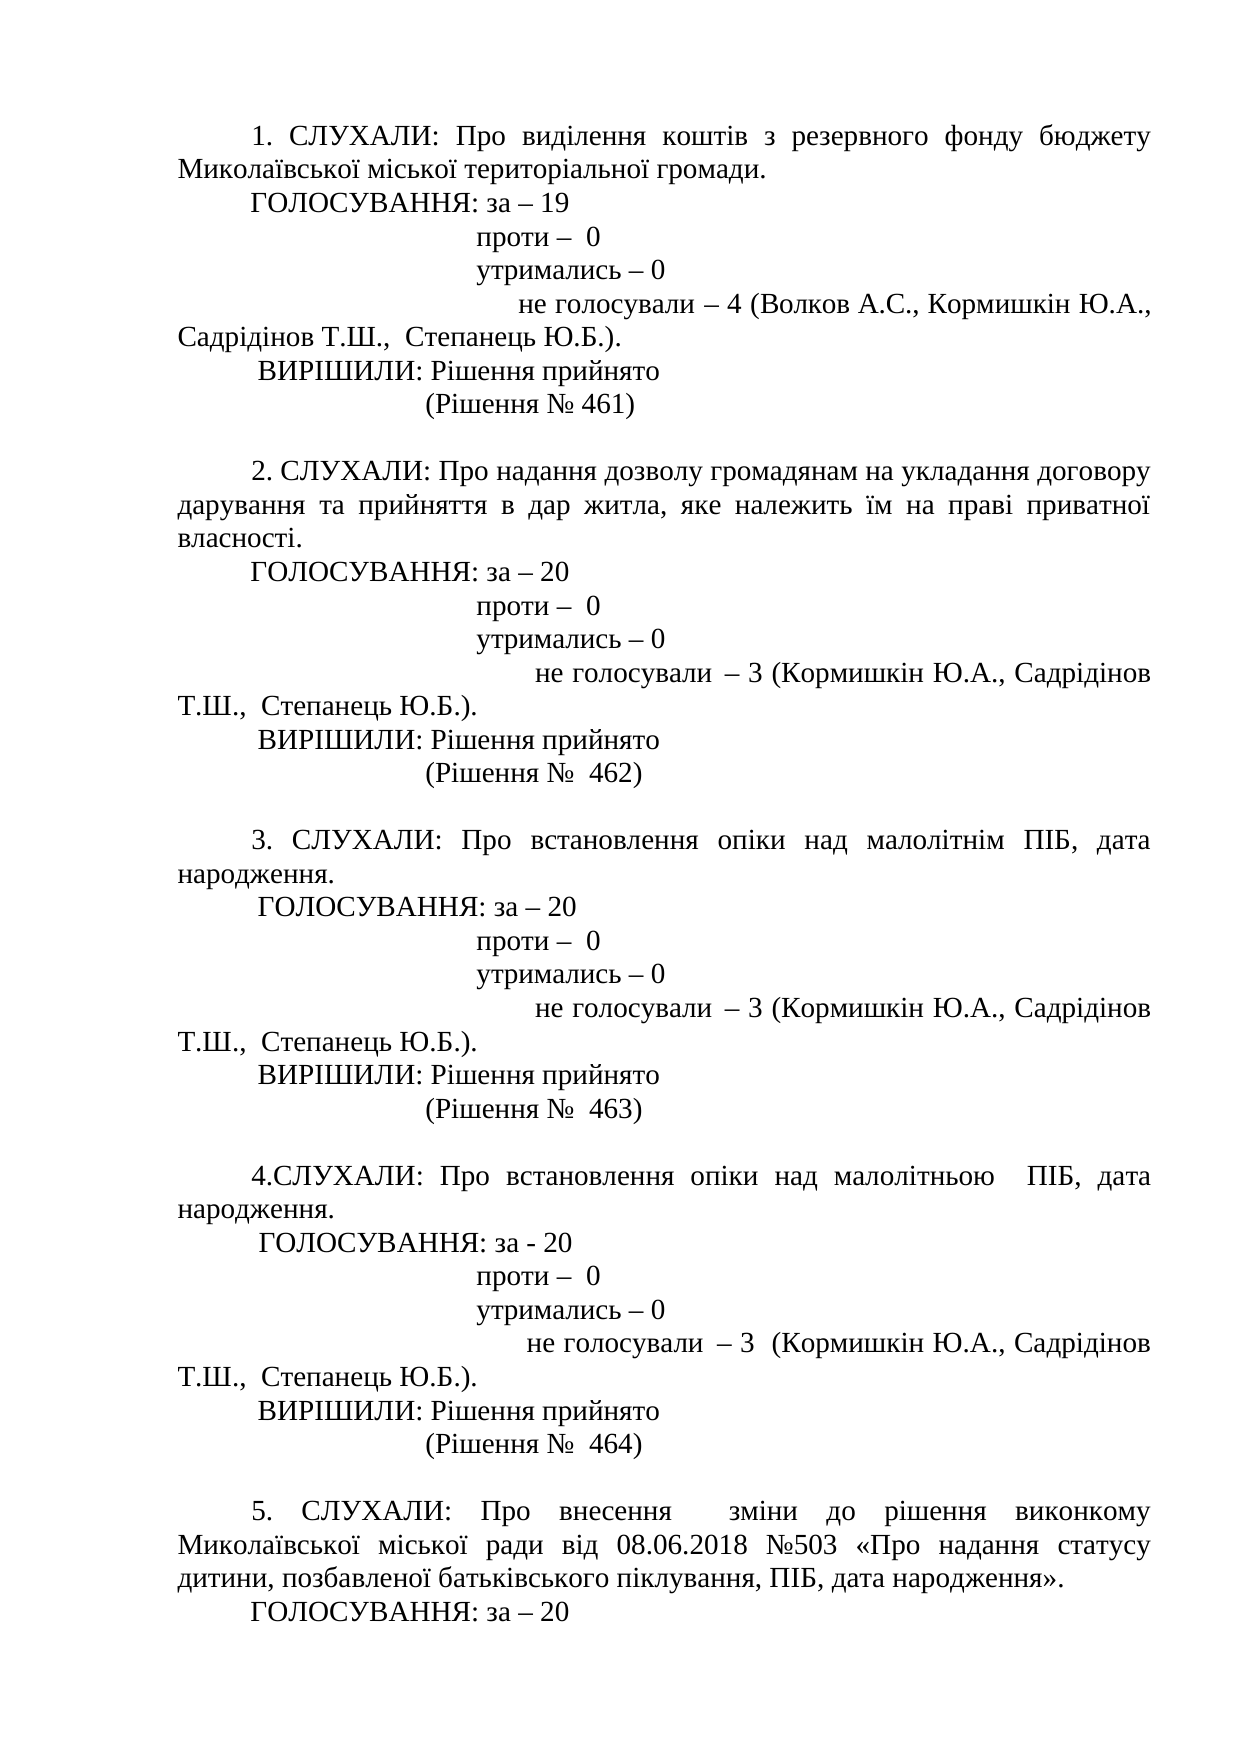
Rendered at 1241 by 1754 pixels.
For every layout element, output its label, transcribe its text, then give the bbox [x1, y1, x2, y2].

text (Рішення № 464) [177, 1426, 1152, 1460]
text проти – 0 [177, 923, 1152, 957]
text (Рішення № 463) [177, 1091, 1152, 1124]
text (Рішення № 462) [177, 755, 1152, 789]
text ВИРІШИЛИ: Рішення прийнято [177, 722, 1152, 755]
text ГОЛОСУВАННЯ: за – 19 [177, 185, 1152, 219]
text ГОЛОСУВАННЯ: за – 20 [177, 889, 1152, 923]
text ГОЛОСУВАННЯ: за - 20 [177, 1225, 1152, 1258]
text ВИРІШИЛИ: Рішення прийнято [177, 353, 1152, 386]
text не голосували – 4 (Волков А.С., Кормишкін Ю.А., Садрідінов Т.Ш., Степанець Ю.Б.). [177, 286, 1152, 353]
text проти – 0 [177, 219, 1152, 252]
list утримались – 0 [177, 252, 1152, 286]
text ВИРІШИЛИ: Рішення прийнято [177, 1393, 1152, 1426]
list утримались – 0 [177, 621, 1152, 655]
text ГОЛОСУВАННЯ: за – 20 [177, 1594, 1152, 1627]
text не голосували – 3 (Кормишкін Ю.А., Садрідінов Т.Ш., Степанець Ю.Б.). [177, 1326, 1152, 1393]
text 5. СЛУХАЛИ: Про внесення зміни до рішення виконкому Миколаївської міської ради від 08.06.2018 №503 «Про надання статусу дитини, позбавленої батьківського піклування, ПІБ, дата народження». [177, 1493, 1152, 1594]
text (Рішення № 461) [177, 386, 1152, 420]
text ВИРІШИЛИ: Рішення прийнято [177, 1057, 1152, 1091]
text не голосували – 3 (Кормишкін Ю.А., Садрідінов Т.Ш., Степанець Ю.Б.). [177, 990, 1152, 1057]
text 2. СЛУХАЛИ: Про надання дозволу громадянам на укладання договору дарування та прийняття в дар житла, яке належить їм на праві приватної власності. [177, 453, 1152, 554]
list утримались – 0 [177, 957, 1152, 990]
text 3. СЛУХАЛИ: Про встановлення опіки над малолітнім ПІБ, дата народження. [177, 822, 1152, 889]
text проти – 0 [177, 1258, 1152, 1292]
list утримались – 0 [177, 1292, 1152, 1326]
text проти – 0 [177, 588, 1152, 621]
text не голосували – 3 (Кормишкін Ю.А., Садрідінов Т.Ш., Степанець Ю.Б.). [177, 655, 1152, 722]
text 4.СЛУХАЛИ: Про встановлення опіки над малолітньою ПІБ, дата народження. [177, 1158, 1152, 1225]
text ГОЛОСУВАННЯ: за – 20 [177, 554, 1152, 588]
text 1. СЛУХАЛИ: Про виділення коштів з резервного фонду бюджету Миколаївської міської територіальної громади. [177, 118, 1152, 185]
